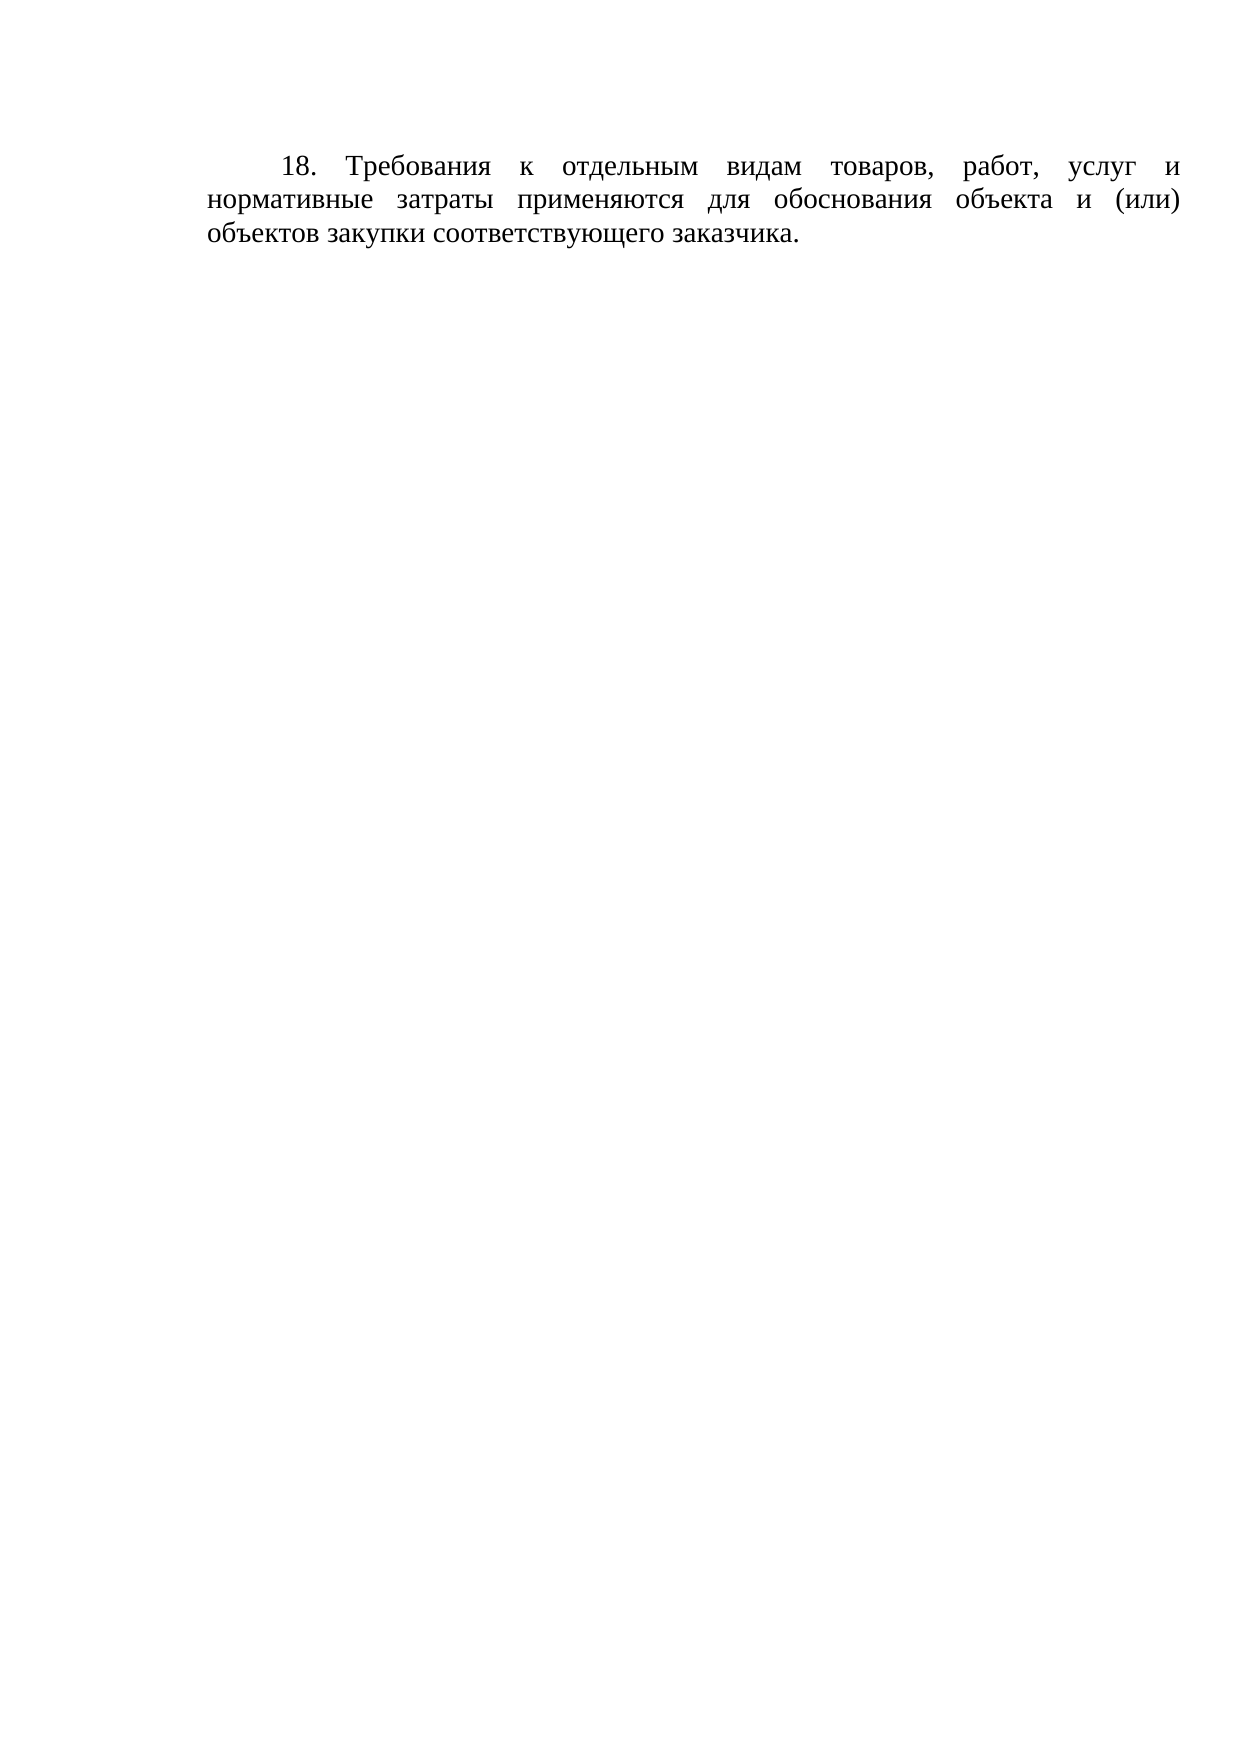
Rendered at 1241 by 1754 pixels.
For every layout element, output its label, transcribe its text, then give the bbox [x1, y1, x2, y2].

text 18. Требования к отдельным видам товаров, работ, услуг и нормативные затраты применяются для обоснования объекта и (или) объектов закупки соответствующего заказчика. [207, 148, 1181, 248]
